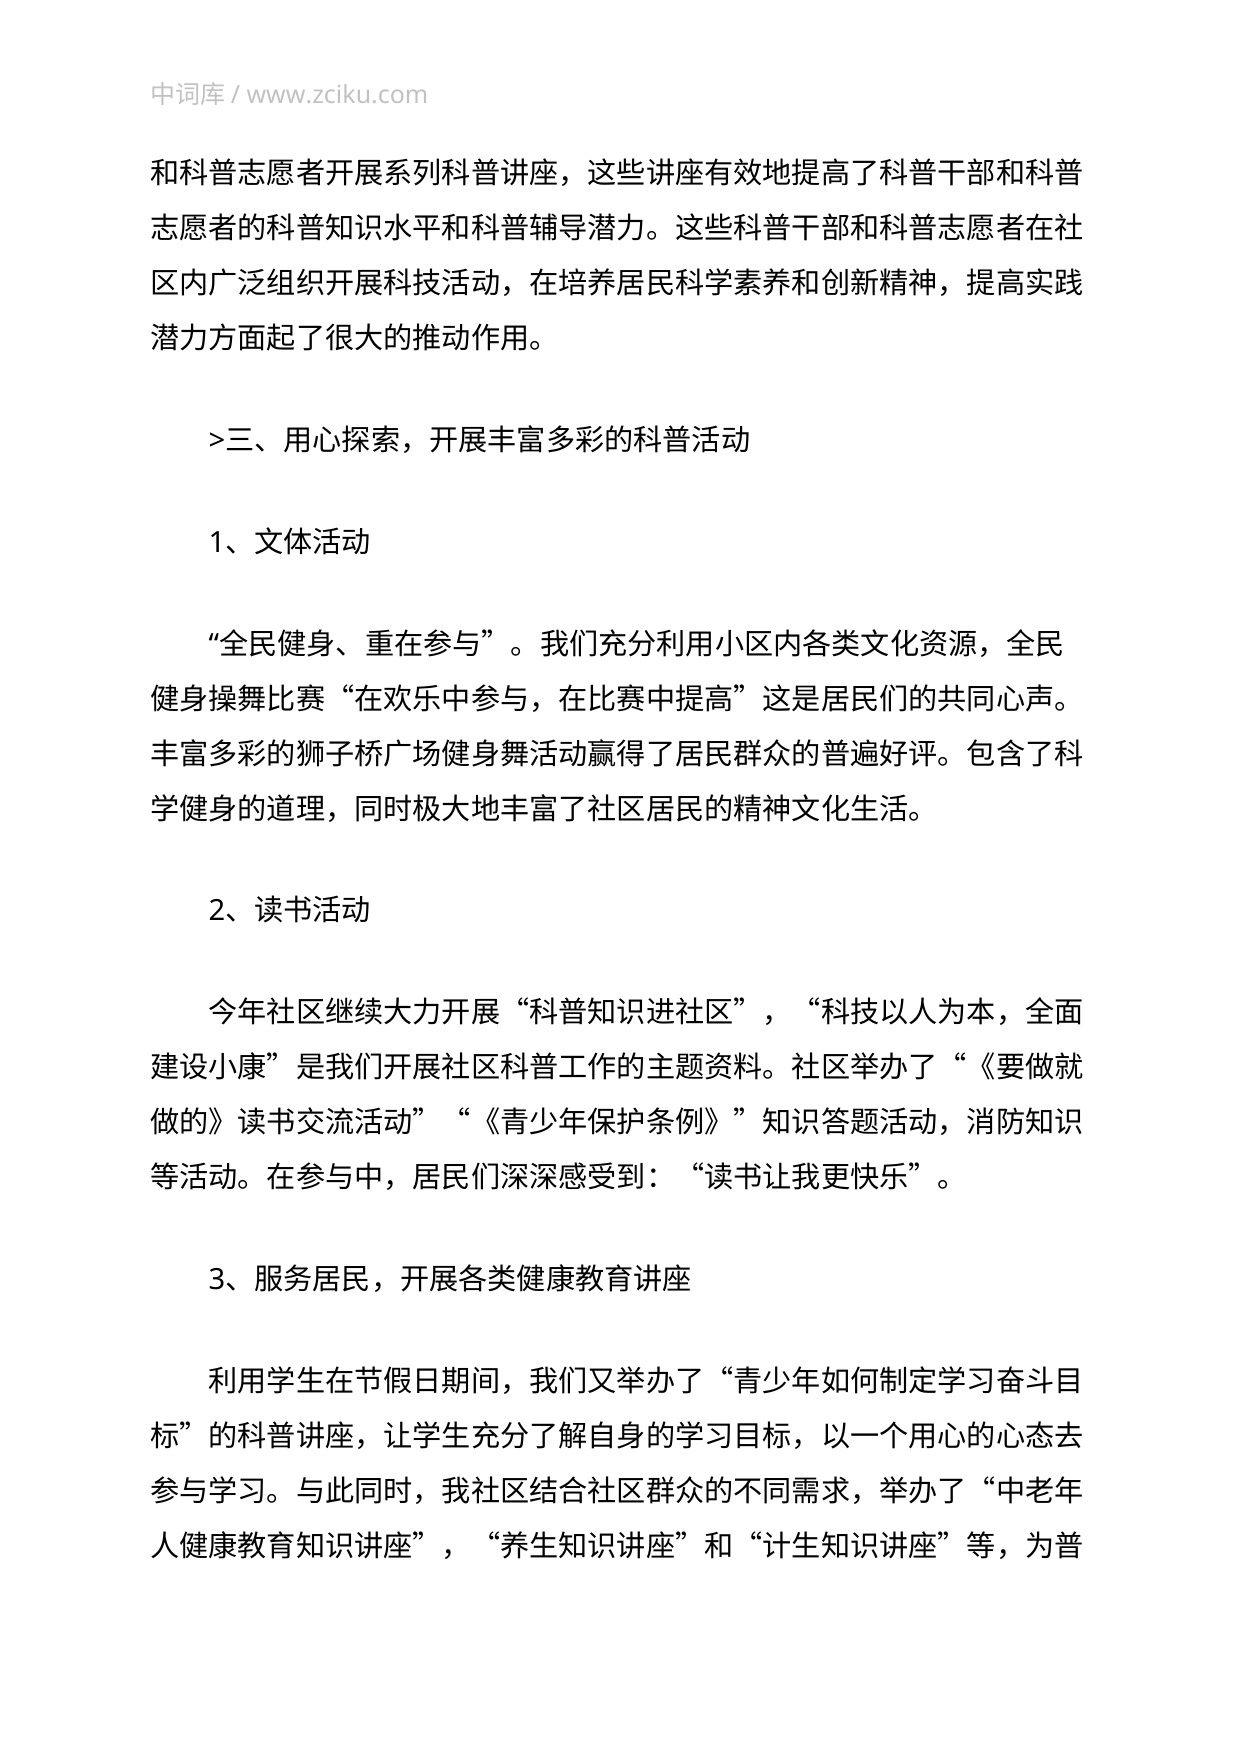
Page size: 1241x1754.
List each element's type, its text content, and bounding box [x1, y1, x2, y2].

text 1、文体活动 [150, 518, 1090, 561]
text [150, 1357, 1090, 1564]
text >三、用心探索，开展丰富多彩的科普活动 [150, 416, 1090, 459]
text 今年社区继续大力开展“科普知识进社区”，“科技以人为本，全面建设小康”是我们开展社区科普工作的主题资料。社区举办了“《要做就做的》读书交流活动”“《青少年保护条例》”知识答题活动，消防知识等活动。在参与中，居民们深深感受到：“读书让我更快乐”。 [150, 989, 1090, 1196]
text “全民健身、重在参与”。我们充分利用小区内各类文化资源，全民健身操舞比赛“在欢乐中参与，在比赛中提高”这是居民们的共同心声。丰富多彩的狮子桥广场健身舞活动赢得了居民群众的普遍好评。包含了科学健身的道理，同时极大地丰富了社区居民的精神文化生活。 [150, 620, 1090, 827]
text 2、读书活动 [150, 887, 1090, 929]
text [150, 150, 1090, 357]
text 3、服务居民，开展各类健康教育讲座 [150, 1255, 1090, 1298]
